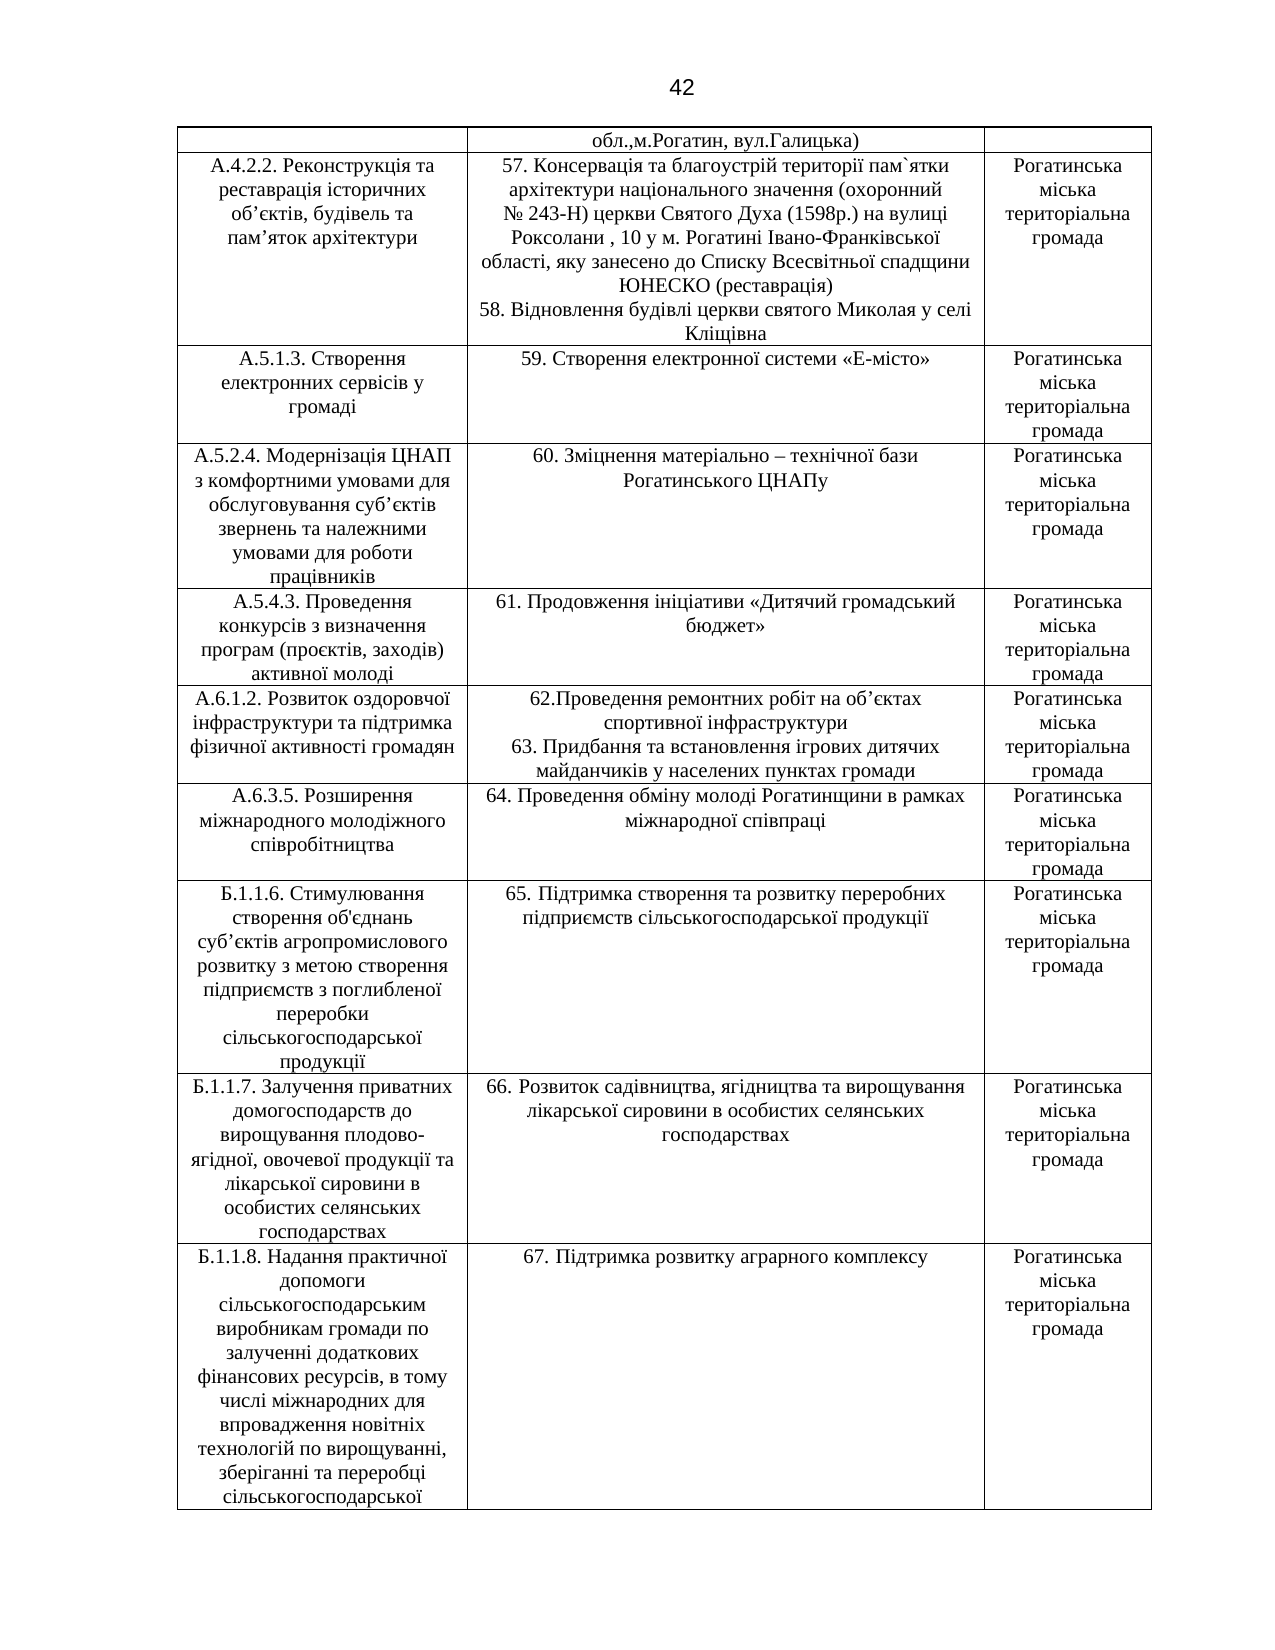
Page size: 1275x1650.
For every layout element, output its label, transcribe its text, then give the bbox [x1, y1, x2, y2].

table_cell А.5.4.3. Проведення конкурсів з визначення програм (проєктів, заходів) активної молоді [178, 589, 467, 685]
table_cell А.4.2.2. Реконструкція та реставрація історичних об’єктів, будівель та пам’яток архітектури [178, 153, 467, 345]
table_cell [468, 1244, 984, 1508]
table_cell 62.Проведення ремонтних робіт на об’єктах спортивної інфраструктури 63. Придбання та встановлення ігрових дитячих майданчиків у населених пунктах громади [468, 686, 984, 782]
table_cell А.5.2.4. Модернізація ЦНАП з комфортними умовами для обслуговування суб’єктів звернень та належними умовами для роботи працівників [178, 444, 467, 588]
table_cell Рогатинська міська територіальна громада [985, 346, 1151, 442]
table_cell А.6.3.5. Розширення міжнародного молодіжного співробітництва [178, 784, 467, 880]
table_cell Рогатинська міська територіальна громада [985, 153, 1151, 345]
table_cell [468, 128, 984, 152]
table_cell А.5.1.3. Створення електронних сервісів у громаді [178, 346, 467, 442]
table_cell Рогатинська міська територіальна громада [985, 589, 1151, 685]
table_cell Рогатинська міська територіальна громада [985, 444, 1151, 588]
table_cell Рогатинська міська територіальна громада [985, 881, 1151, 1073]
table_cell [178, 128, 467, 152]
table_cell 65. Підтримка створення та розвитку переробних підприємств сільськогосподарської продукції [468, 881, 984, 1073]
table_cell Рогатинська міська територіальна громада [985, 1074, 1151, 1243]
table_cell А.6.1.2. Розвиток оздоровчої інфраструктури та підтримка фізичної активності громадян [178, 686, 467, 782]
table_cell 66. Розвиток садівництва, ягідництва та вирощування лікарської сировини в особистих селянських господарствах [468, 1074, 984, 1243]
table_cell Рогатинська міська територіальна громада [985, 686, 1151, 782]
table_cell 61. Продовження ініціативи «Дитячий громадський бюджет» [468, 589, 984, 685]
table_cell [985, 128, 1151, 152]
table_cell 59. Створення електронної системи «E-місто» [468, 346, 984, 442]
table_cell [985, 1244, 1151, 1508]
table_cell 57. Консервація та благоустрій території пам`ятки архітектури національного значення (охоронний № 243-Н) церкви Святого Духа (1598р.) на вулиці Роксолани , 10 у м. Рогатині Івано-Франківської області, яку занесено до Списку Всесвітньої спадщини ЮНЕСКО (реставрація) 58. Відновлення будівлі церкви святого Миколая у селі Кліщівна [468, 153, 984, 345]
table_cell 64. Проведення обміну молоді Рогатинщини в рамках міжнародної співпраці [468, 784, 984, 880]
table_cell 60. Зміцнення матеріально – технічної бази Рогатинського ЦНАПу [468, 444, 984, 588]
table_cell Б.1.1.7. Залучення приватних домогосподарств до вирощування плодово-ягідної, овочевої продукції та лікарської сировини в особистих селянських господарствах [178, 1074, 467, 1243]
table_cell Б.1.1.6. Стимулювання створення об'єднань суб’єктів агропромислового розвитку з метою створення підприємств з поглибленої переробки сільськогосподарської продукції [178, 881, 467, 1073]
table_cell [178, 1244, 467, 1508]
table_cell Рогатинська міська територіальна громада [985, 784, 1151, 880]
